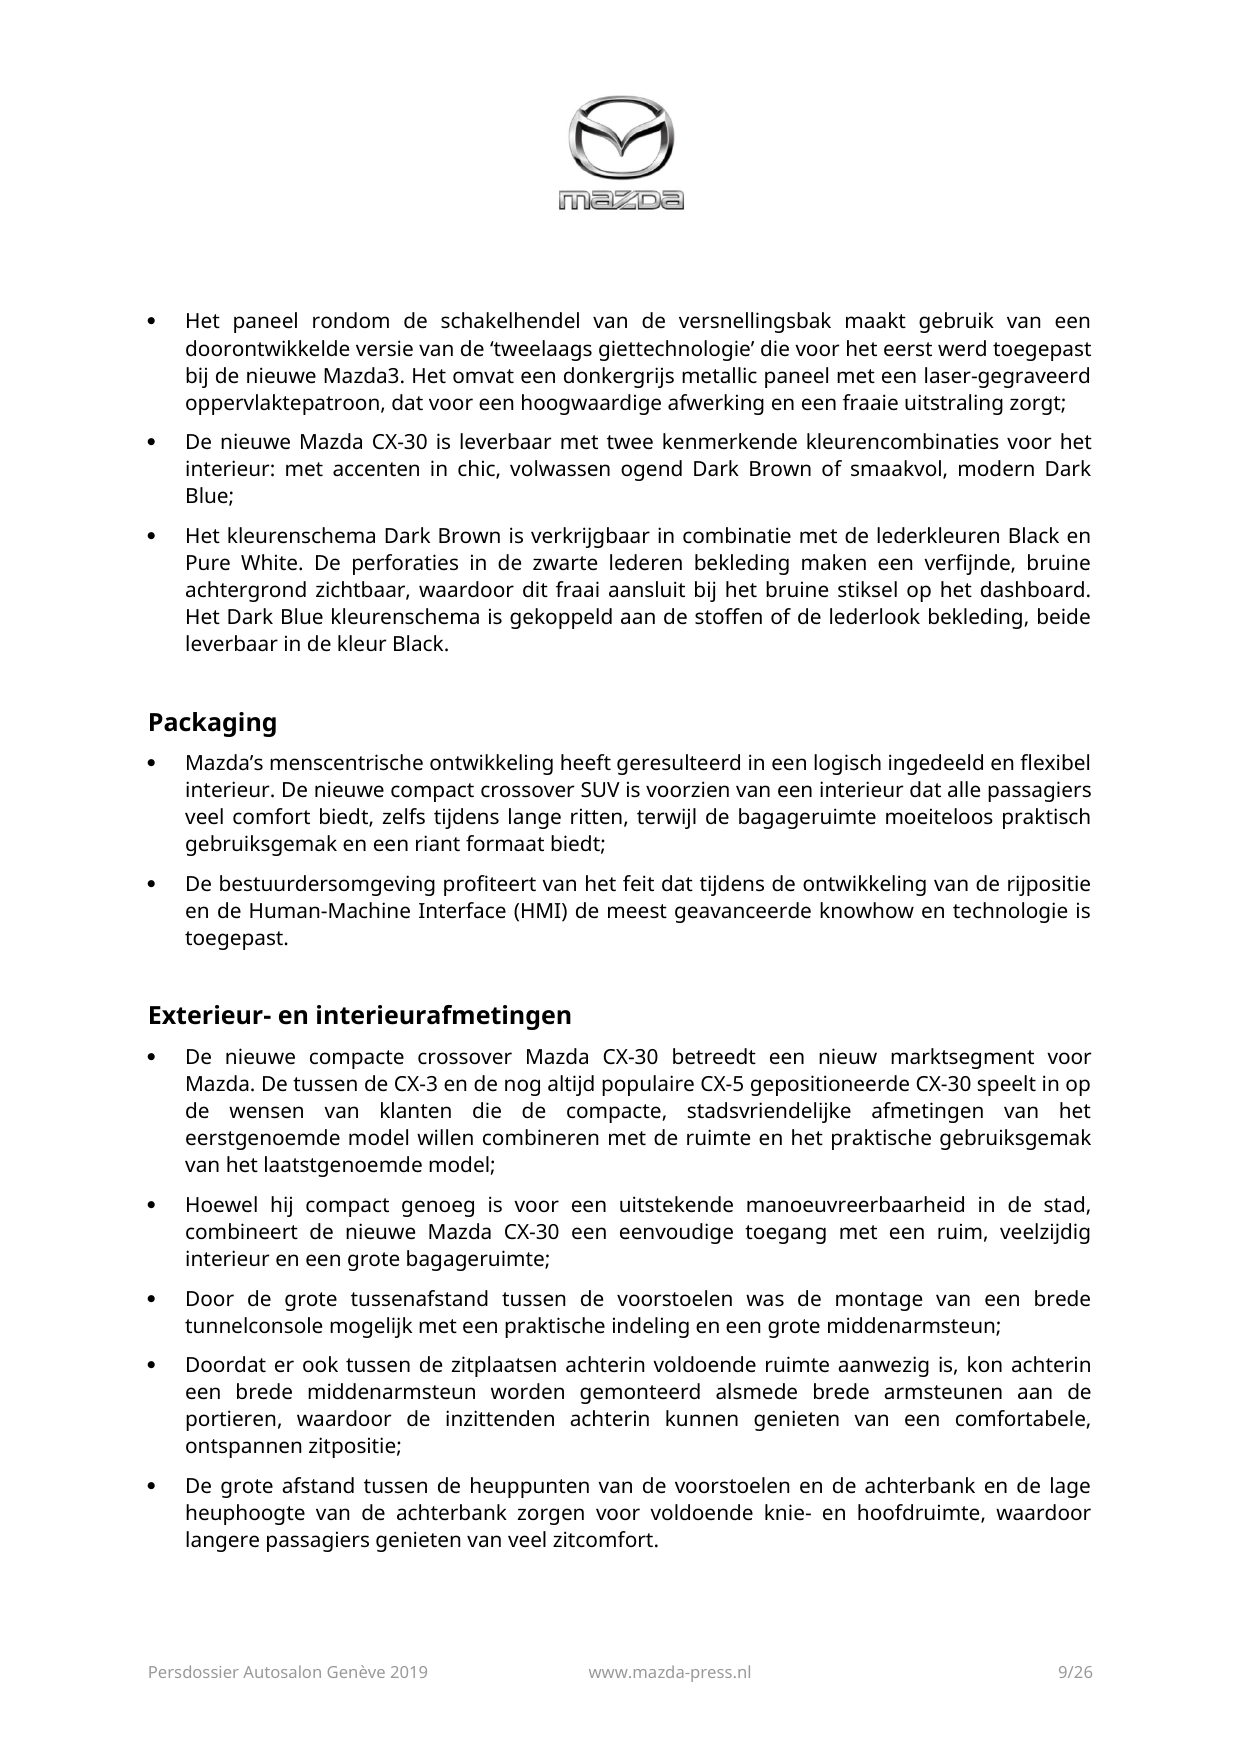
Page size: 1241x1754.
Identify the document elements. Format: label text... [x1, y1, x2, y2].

list Doordat er ook tussen de zitplaatsen achterin voldoende ruimte aanwezig is, kon achterin een brede middenarmsteun worden gemonteerd alsmede brede armsteunen aan de portieren, waardoor de inzittenden achterin kunnen genieten van een comfortabele, ontspannen zitpositie; [148, 1351, 1092, 1459]
text Exterieur- en interieurafmetingen [148, 1003, 1092, 1030]
list Hoewel hij compact genoeg is voor een uitstekende manoeuvreerbaarheid in de stad, combineert de nieuwe Mazda CX-30 een eenvoudige toegang met een ruim, veelzijdig interieur en een grote bagageruimte; [148, 1191, 1092, 1272]
list De nieuwe Mazda CX-30 is leverbaar met twee kenmerkende kleurencombinaties voor het interieur: met accenten in chic, volwassen ogend Dark Brown of smaakvol, modern Dark Blue; [148, 428, 1092, 509]
list Mazda’s menscentrische ontwikkeling heeft geresulteerd in een logisch ingedeeld en flexibel interieur. De nieuwe compact crossover SUV is voorzien van een interieur dat alle passagiers veel comfort biedt, zelfs tijdens lange ritten, terwijl de bagageruimte moeiteloos praktisch gebruiksgemak en een riant formaat biedt; [148, 749, 1092, 857]
text Packaging [148, 709, 1092, 736]
list De bestuurdersomgeving profiteert van het feit dat tijdens de ontwikkeling van de rijpositie en de Human-Machine Interface (HMI) de meest geavanceerde knowhow en technologie is toegepast. [148, 870, 1092, 951]
list Het kleurenschema Dark Brown is verkrijgbaar in combinatie met de lederkleuren Black en Pure White. De perforaties in de zwarte lederen bekleding maken een verfijnde, bruine achtergrond zichtbaar, waardoor dit fraai aansluit bij het bruine stiksel op het dashboard. Het Dark Blue kleurenschema is gekoppeld aan de stoffen of de lederlook bekleding, beide leverbaar in de kleur Black. [148, 522, 1092, 657]
picture [551, 89, 690, 214]
list Door de grote tussenafstand tussen de voorstoelen was de montage van een brede tunnelconsole mogelijk met een praktische indeling en een grote middenarmsteun; [148, 1284, 1092, 1338]
list De nieuwe compacte crossover Mazda CX-30 betreedt een nieuw marktsegment voor Mazda. De tussen de CX-3 en de nog altijd populaire CX-5 gepositioneerde CX-30 speelt in op de wensen van klanten die de compacte, stadsvriendelijke afmetingen van het eerstgenoemde model willen combineren met de ruimte en het praktische gebruiksgemak van het laatstgenoemde model; [148, 1043, 1092, 1178]
list Het paneel rondom de schakelhendel van de versnellingsbak maakt gebruik van een doorontwikkelde versie van de ‘tweelaags giettechnologie’ die voor het eerst werd toegepast bij de nieuwe Mazda3. Het omvat een donkergrijs metallic paneel met een laser-gegraveerd oppervlaktepatroon, dat voor een hoogwaardige afwerking en een fraaie uitstraling zorgt; [148, 307, 1092, 416]
list De grote afstand tussen de heuppunten van de voorstoelen en de achterbank en de lage heuphoogte van de achterbank zorgen voor voldoende knie- en hoofdruimte, waardoor langere passagiers genieten van veel zitcomfort. [148, 1472, 1092, 1553]
